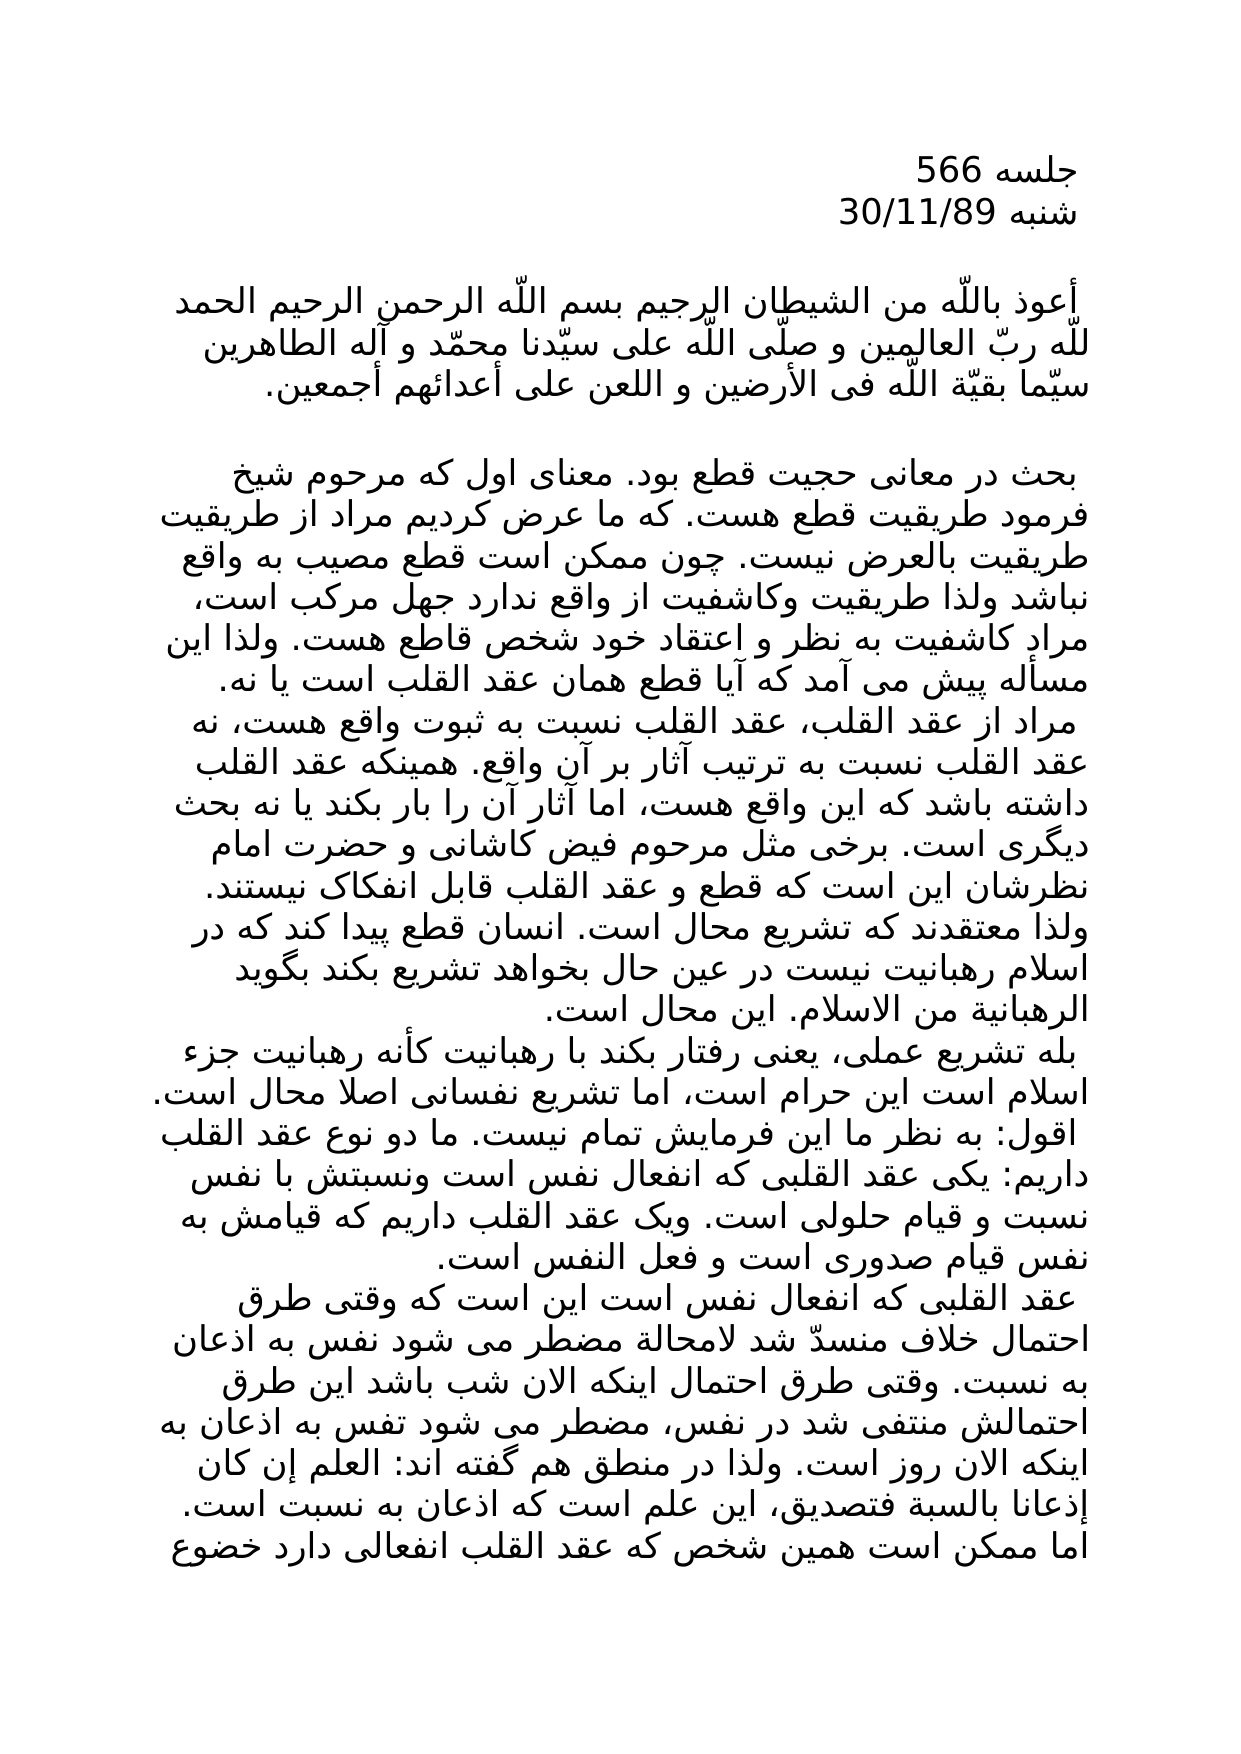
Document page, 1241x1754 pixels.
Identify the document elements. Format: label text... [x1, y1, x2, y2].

text مراد از عقد القلب، عقد القلب نسبت به ثبوت واقع هست، نه عقد القلب نسبت به ترتیب آثار بر آن واقع. همینکه عقد القلب داشته باشد که این واقع هست، اما آثار آن را بار بکند یا نه بحث دیگری است. برخی مثل مرحوم فیض کاشانی و حضرت امام نظرشان این است که قطع و عقد القلب قابل انفکاک نیستند. ولذا معتقدند که تشریع محال است. انسان قطع پیدا کند که در اسلام رهبانیت نیست در عین حال بخواهد تشریع بکند بگوید الرهبانیة من الاسلام. این محال است. [150, 700, 1090, 1030]
text أعوذ باللّه من الشیطان الرجیم بسم اللّه الرحمن الرحیم الحمد للّه ربّ العالمین و صلّی اللّه علی سیّدنا محمّد و آله الطاهرین سیّما بقیّة اللّه فی الأرضین و اللعن علی أعدائهم أجمعین. [150, 281, 1090, 404]
text اقول: به نظر ما این فرمایش تمام نیست. ما دو نوع عقد القلب داریم: یکی عقد القلبی که انفعال نفس است ونسبتش با نفس نسبت و قیام حلولی است. ویک عقد القلب داریم که قیامش به نفس قیام صدوری است و فعل النفس است. [150, 1113, 1090, 1278]
text جلسه 566 [150, 150, 1090, 191]
text بحث در معانی حجیت قطع بود. معنای اول که مرحوم شیخ فرمود طریقیت قطع هست. که ما عرض کردیم مراد از طریقیت طریقیت بالعرض نیست. چون ممکن است قطع مصیب به واقع نباشد ولذا طریقیت وکاشفیت از واقع ندارد جهل مرکب است، مراد کاشفیت به نظر و اعتقاد خود شخص قاطع هست. ولذا این مسأله پیش می آمد که آیا قطع همان عقد القلب است یا نه. [150, 453, 1090, 700]
text بله تشریع عملی، یعنی رفتار بکند با رهبانیت کأنه رهبانیت جزء اسلام است این حرام است، اما تشریع نفسانی اصلا محال است. [150, 1030, 1090, 1113]
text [150, 1278, 1090, 1566]
text شنبه 30/11/89 [150, 191, 1090, 232]
